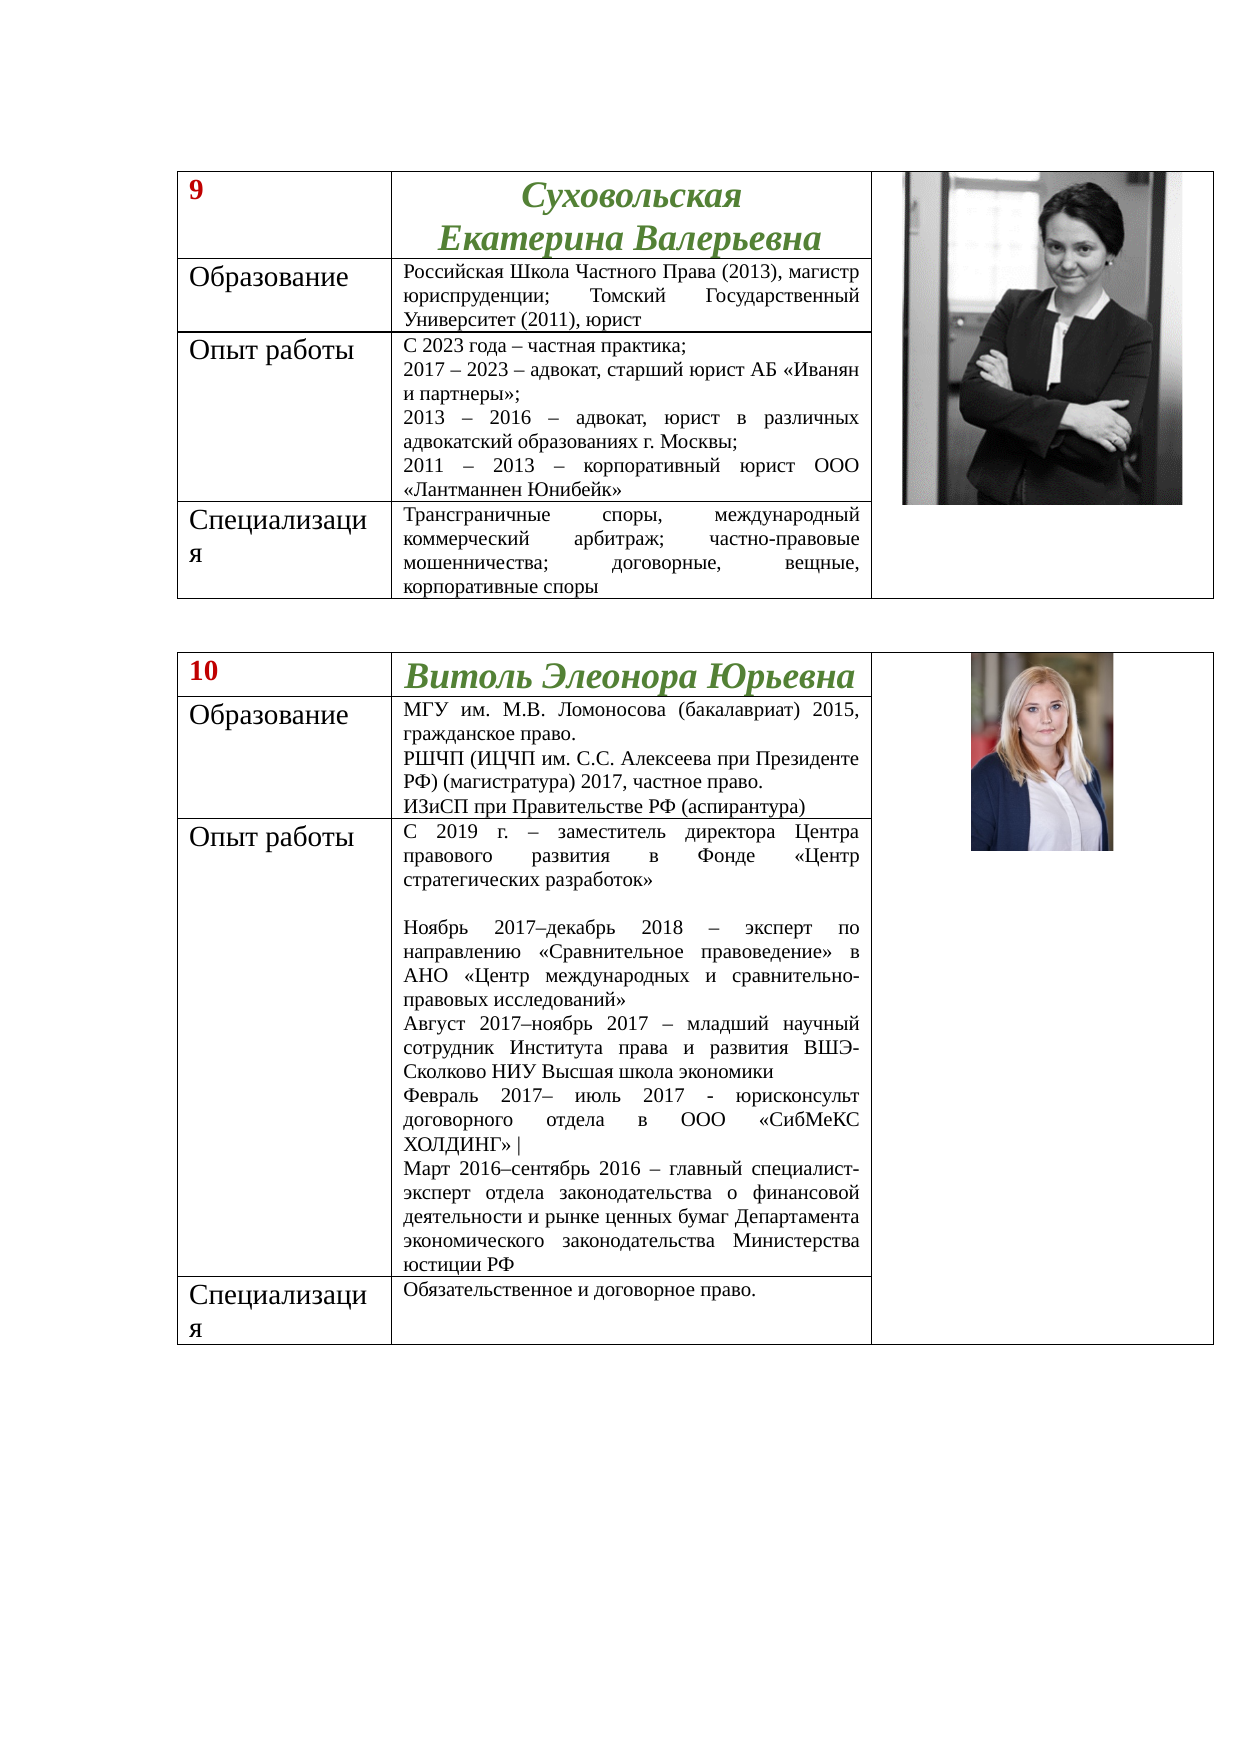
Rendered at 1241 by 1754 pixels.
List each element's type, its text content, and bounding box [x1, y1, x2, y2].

table_cell Российская Школа Частного Права (2013), магистр юриспруденции; Томский Государственный Университет (2011), юрист [392, 259, 871, 331]
table_header Суховольская Екатерина Валерьевна [392, 172, 871, 258]
table_cell МГУ им. М.В. Ломоносова (бакалавриат) 2015, гражданское право. РШЧП (ИЦЧП им. С.С. Алексеева при Президенте РФ) (магистратура) 2017, частное право. ИЗиСП при Правительстве РФ (аспирантура) [392, 697, 871, 818]
table_cell Образование [178, 697, 391, 818]
picture [971, 653, 1114, 851]
table_cell Специализация [178, 1277, 391, 1344]
picture [902, 172, 1183, 505]
table_cell Опыт работы [178, 819, 391, 1276]
table_header [872, 172, 1213, 598]
table_cell Обязательственное и договорное право. [392, 1277, 871, 1344]
table_cell Трансграничные споры, международный коммерческий арбитраж; частно-правовые мошенничества; договорные, вещные, корпоративные споры [392, 502, 871, 598]
table_cell С 2019 г. – заместитель директора Центра правового развития в Фонде «Центр стратегических разработок» Ноябрь 2017–декабрь 2018 – эксперт по направлению «Сравнительное правоведение» в АНО «Центр международных и сравнительно-правовых исследований» Август 2017–ноябрь 2017 – младший научный сотрудник Института права и развития ВШЭ-Сколково НИУ Высшая школа экономики Февраль 2017– июль 2017 - юрисконсульт договорного отдела в ООО «СибМеКС ХОЛДИНГ» | Март 2016–сентябрь 2016 – главный специалист-эксперт отдела законодательства о финансовой деятельности и рынке ценных бумаг Департамента экономического законодательства Министерства юстиции РФ [392, 819, 871, 1276]
table_header 9 [178, 172, 391, 258]
table_header Витоль Элеонора Юрьевна [392, 653, 871, 696]
table_cell С 2023 года – частная практика; 2017 – 2023 – адвокат, старший юрист АБ «Иванян и партнеры»; 2013 – 2016 – адвокат, юрист в различных адвокатский образованиях г. Москвы; 2011 – 2013 – корпоративный юрист ООО «Лантманнен Юнибейк» [392, 333, 871, 501]
table_cell Специализация [178, 502, 391, 598]
table_header [872, 653, 1213, 1344]
table_cell Опыт работы [178, 333, 391, 501]
table_header 10 [178, 653, 391, 696]
table_cell Образование [178, 259, 391, 331]
